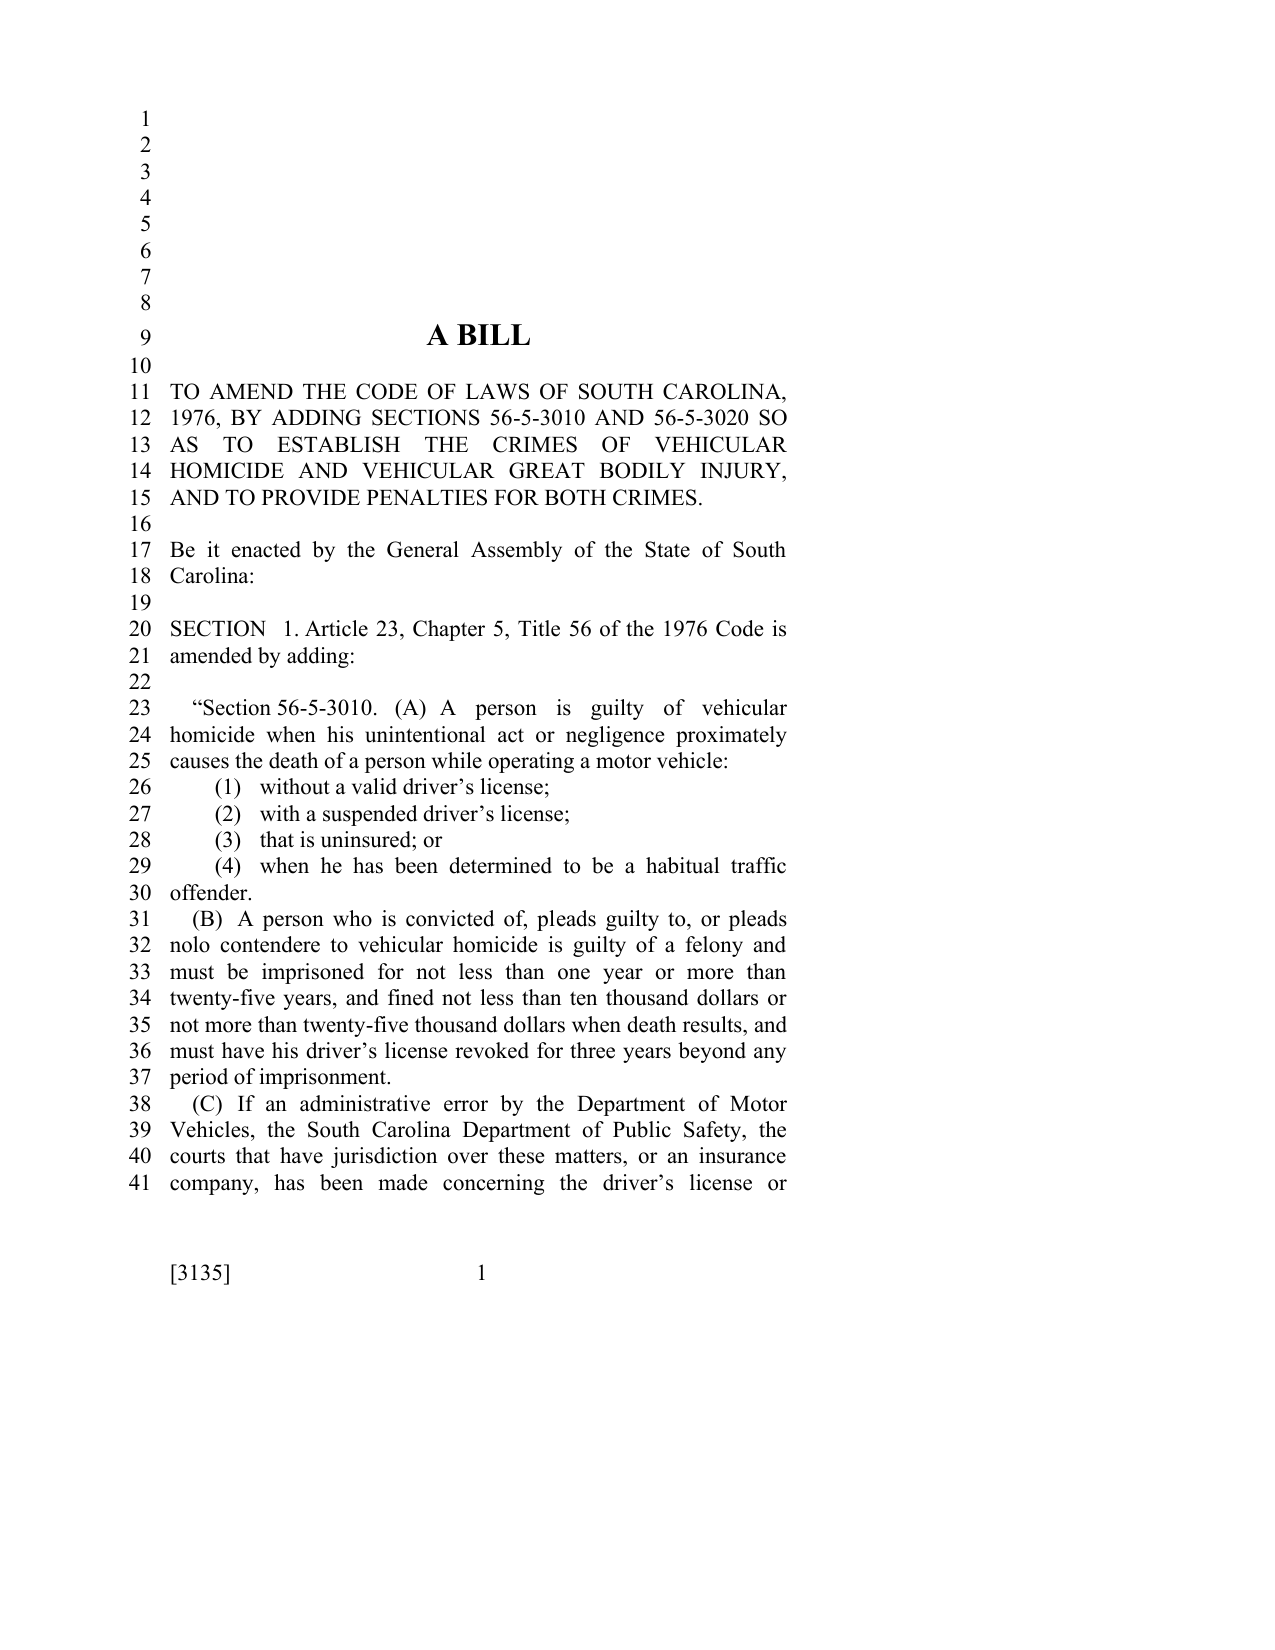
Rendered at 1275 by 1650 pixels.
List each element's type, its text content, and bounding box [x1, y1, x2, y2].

text (B) A person who is convicted of, pleads guilty to, or pleads nolo contendere to vehicular homicide is guilty of a felony and must be imprisoned for not less than one year or more than twenty-five years, and fined not less than ten thousand dollars or not more than twenty-five thousand dollars when death results, and must have his driver’s license revoked for three years beyond any period of imprisonment. [169, 905, 787, 1090]
text (2) with a suspended driver’s license; [169, 800, 787, 826]
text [169, 1090, 787, 1195]
text (3) that is uninsured; or [169, 826, 787, 852]
text (4) when he has been determined to be a habitual traffic offender. [169, 852, 787, 905]
text “Section 56-5-3010. (A) A person is guilty of vehicular homicide when his unintentional act or negligence proximately causes the death of a person while operating a motor vehicle: [169, 694, 787, 773]
text A BILL [169, 316, 787, 352]
text (1) without a valid driver’s license; [169, 773, 787, 800]
text Be it enacted by the General Assembly of the State of South Carolina: [169, 536, 787, 589]
text SECTION 1. Article 23, Chapter 5, Title 56 of the 1976 Code is amended by adding: [169, 615, 787, 668]
text TO AMEND THE CODE OF LAWS OF SOUTH CAROLINA, 1976, BY ADDING SECTIONS 56-5-3010 AND 56-5-3020 SO AS TO ESTABLISH THE CRIMES OF VEHICULAR HOMICIDE AND VEHICULAR GREAT BODILY INJURY, AND TO PROVIDE PENALTIES FOR BOTH CRIMES. [169, 378, 787, 510]
